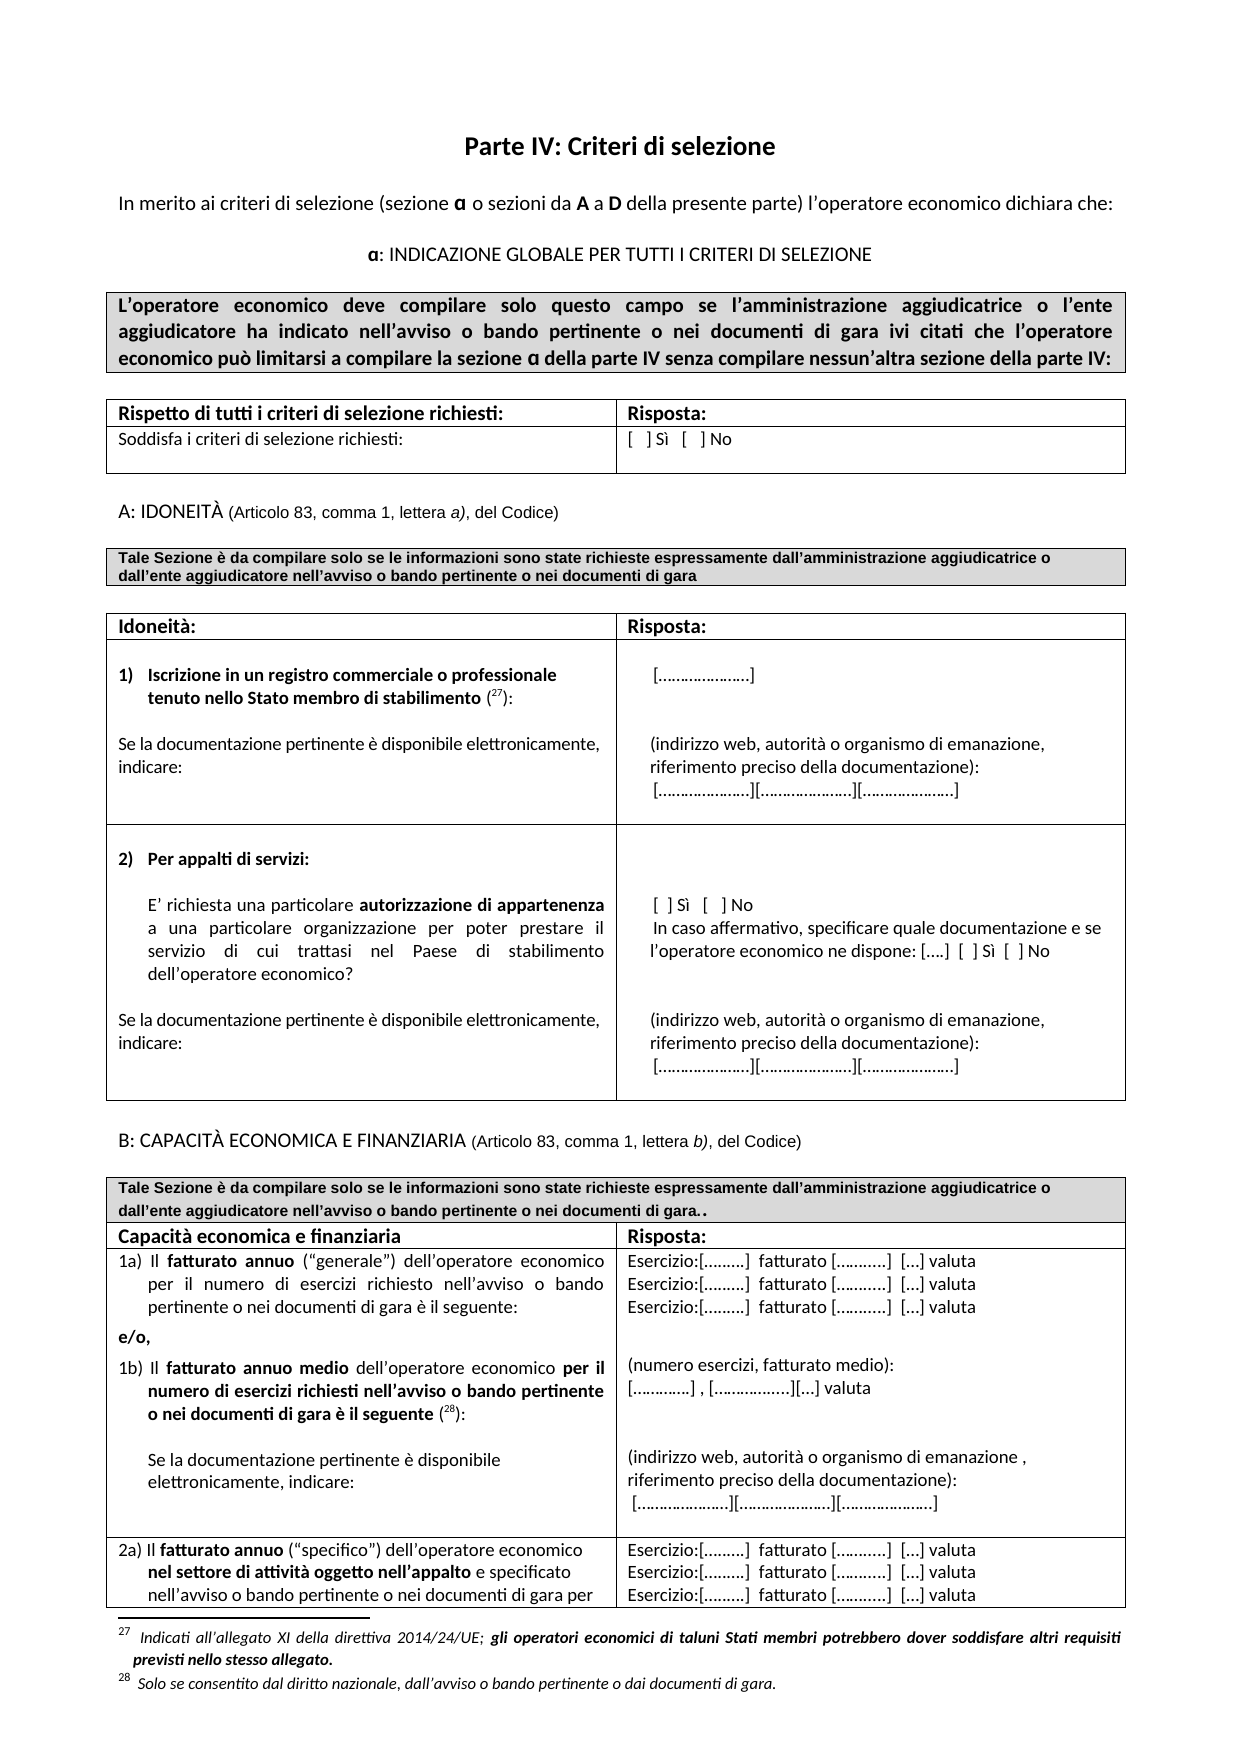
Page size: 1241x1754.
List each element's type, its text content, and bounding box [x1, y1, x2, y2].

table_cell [107, 1538, 616, 1607]
table_header Idoneità: [107, 614, 616, 639]
text Parte IV: Criteri di selezione [118, 129, 1122, 162]
table_cell Iscrizione in un registro commerciale o professionale tenuto nello Stato membro di stabilimento (): Se la documentazione pertinente è disponibile elettronicamente, indicare: [107, 640, 616, 823]
table_cell Risposta: [617, 1223, 1125, 1248]
table_cell Per appalti di servizi: E’ richiesta una particolare autorizzazione di appartenenza a una particolare organizzazione per poter prestare il servizio di cui trattasi nel Paese di stabilimento dell’operatore economico? Se la documentazione pertinente è disponibile elettronicamente, indicare: [107, 825, 616, 1099]
text B: CAPACITÀ ECONOMICA E FINANZIARIA (Articolo 83, comma 1, lettera b), del Codice) [118, 1127, 1122, 1153]
table_header Risposta: [617, 614, 1125, 639]
table_cell [ ] Sì [ ] No In caso affermativo, specificare quale documentazione e se l’operatore economico ne dispone: [….] [ ] Sì [ ] No (indirizzo web, autorità o organismo di emanazione, riferimento preciso della documentazione): […………………][…………………][…………………] [617, 825, 1125, 1099]
table_header Tale Sezione è da compilare solo se le informazioni sono state richieste espressamente dall’amministrazione aggiudicatrice o dall’ente aggiudicatore nell’avviso o bando pertinente o nei documenti di gara.. [107, 1178, 1125, 1222]
text ɑ: INDICAZIONE GLOBALE PER TUTTI I CRITERI DI SELEZIONE [118, 242, 1122, 267]
table_cell Capacità economica e finanziaria [107, 1223, 616, 1248]
table_cell 1a) Il fatturato annuo (“generale”) dell’operatore economico per il numero di esercizi richiesto nell’avviso o bando pertinente o nei documenti di gara è il seguente: e/o, 1b) Il fatturato annuo medio dell’operatore economico per il numero di esercizi richiesti nell’avviso o bando pertinente o nei documenti di gara è il seguente (): Se la documentazione pertinente è disponibile elettronicamente, indicare: [107, 1249, 616, 1537]
table_header L’operatore economico deve compilare solo questo campo se l’amministrazione aggiudicatrice o l’ente aggiudicatore ha indicato nell’avviso o bando pertinente o nei documenti di gara ivi citati che l’operatore economico può limitarsi a compilare la sezione ɑ della parte IV senza compilare nessun’altra sezione della parte IV: [107, 293, 1125, 372]
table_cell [617, 1538, 1125, 1607]
table_header Risposta: [617, 400, 1125, 426]
text A: IDONEITÀ (Articolo 83, comma 1, lettera a), del Codice) [118, 498, 1122, 523]
table_header Tale Sezione è da compilare solo se le informazioni sono state richieste espressamente dall’amministrazione aggiudicatrice o dall’ente aggiudicatore nell’avviso o bando pertinente o nei documenti di gara [107, 549, 1125, 585]
table_cell […………………] (indirizzo web, autorità o organismo di emanazione, riferimento preciso della documentazione): […………………][…………………][…………………] [617, 640, 1125, 823]
table_cell [ ] Sì [ ] No [617, 427, 1125, 473]
table_header Rispetto di tutti i criteri di selezione richiesti: [107, 400, 616, 426]
table_cell Soddisfa i criteri di selezione richiesti: [107, 427, 616, 473]
text In merito ai criteri di selezione (sezione ɑ o sezioni da A a D della presente parte) l’operatore economico dichiara che: [118, 188, 1122, 242]
